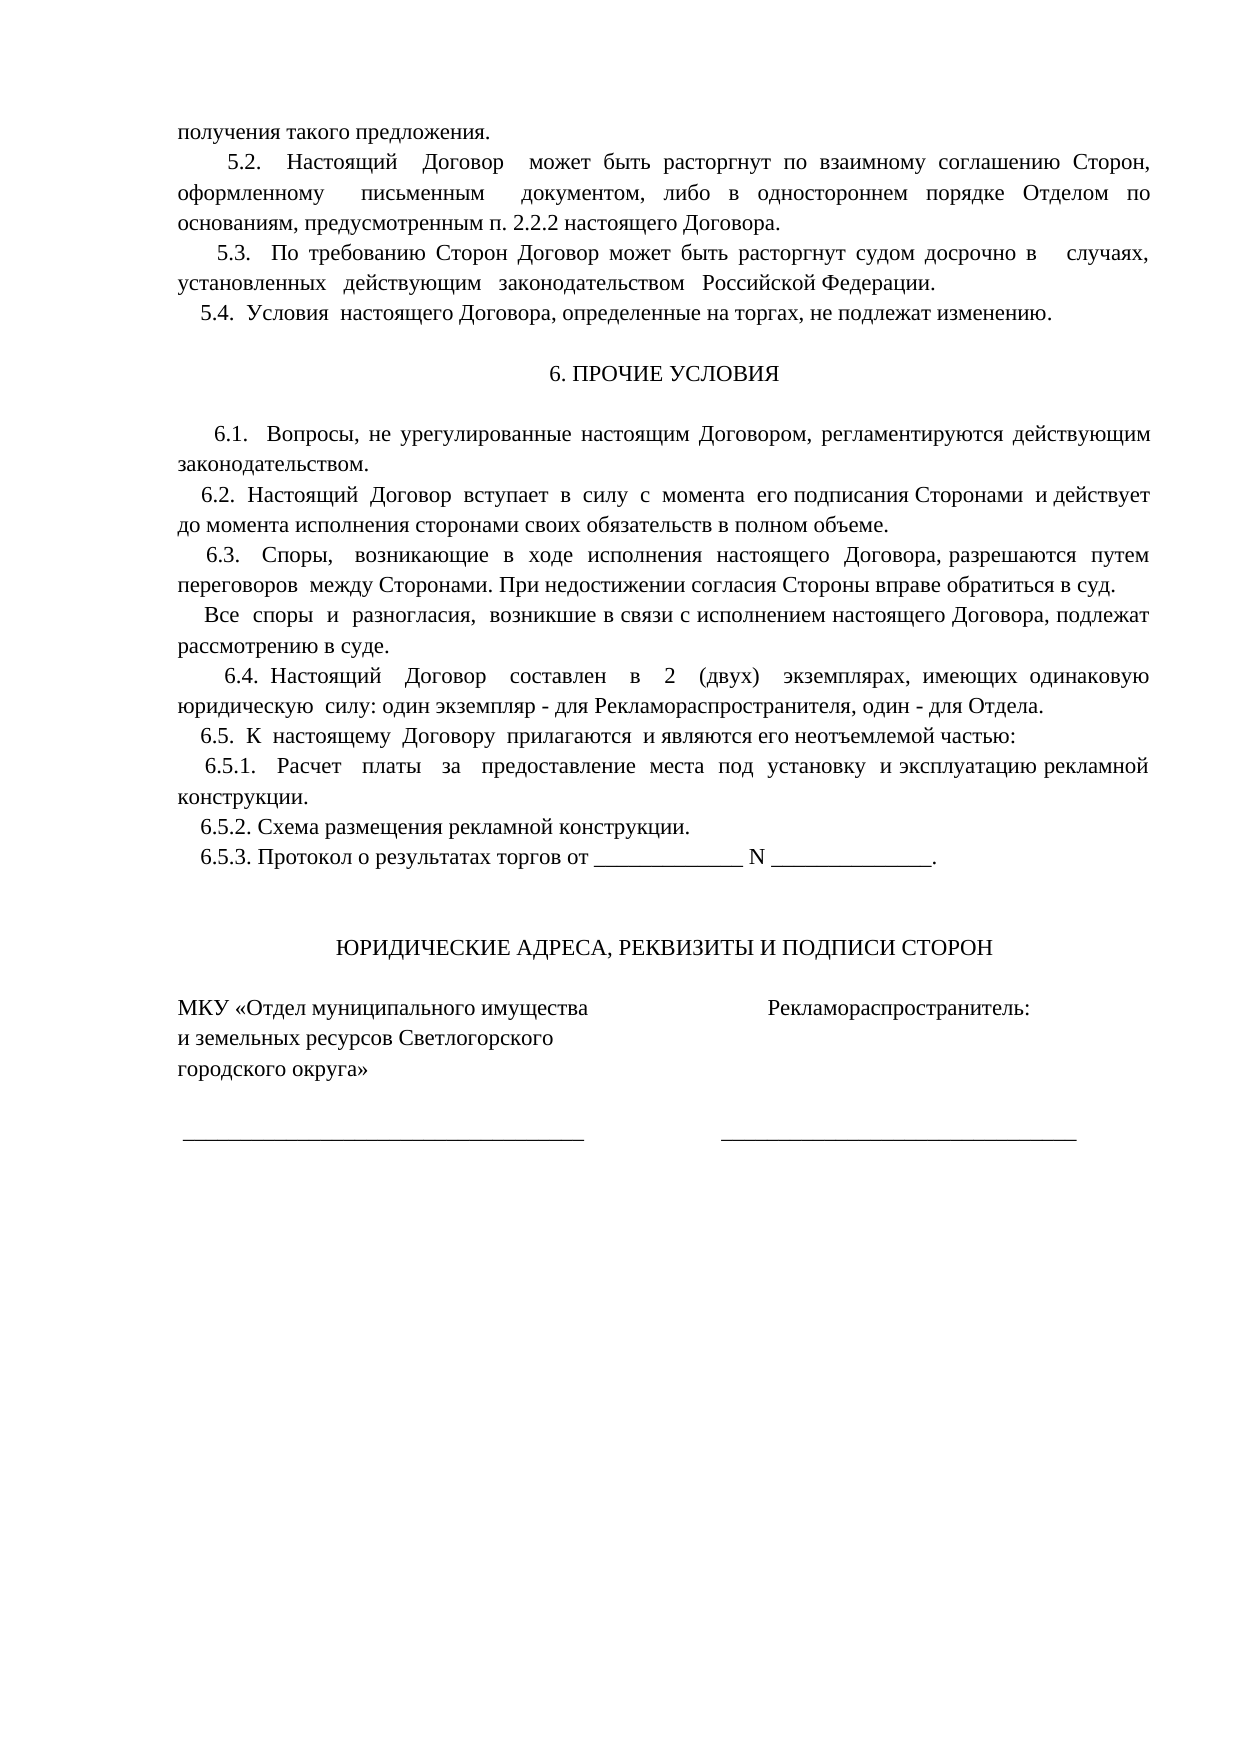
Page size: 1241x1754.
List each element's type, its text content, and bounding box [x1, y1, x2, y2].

title и земельных ресурсов Светлогорского [177, 1024, 1152, 1051]
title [177, 118, 1152, 144]
title 6.5.2. Схема размещения рекламной конструкции. [177, 813, 1152, 839]
title 5.3. По требованию Сторон Договор может быть расторгнут судом досрочно в случаях, установленных действующим законодательством Российской Федерации. [177, 239, 1152, 296]
title 6.3. Споры, возникающие в ходе исполнения настоящего Договора, разрешаются путем переговоров между Сторонами. При недостижении согласия Стороны вправе обратиться в суд. [177, 541, 1152, 598]
title 6.1. Вопросы, не урегулированные настоящим Договором, регламентируются действующим законодательством. [177, 420, 1152, 477]
title 6.5.1. Расчет платы за предоставление места под установку и эксплуатацию рекламной конструкции. [177, 752, 1152, 809]
title ЮРИДИЧЕСКИЕ АДРЕСА, РЕКВИЗИТЫ И ПОДПИСИ СТОРОН [177, 934, 1152, 960]
title 6. ПРОЧИЕ УСЛОВИЯ [177, 360, 1152, 386]
title 5.2. Настоящий Договор может быть расторгнут по взаимному соглашению Сторон, оформленному письменным документом, либо в одностороннем порядке Отделом по основаниям, предусмотренным п. 2.2.2 настоящего Договора. [177, 148, 1152, 235]
title 6.5. К настоящему Договору прилагаются и являются его неотъемлемой частью: [177, 722, 1152, 749]
title 6.4. Настоящий Договор составлен в 2 (двух) экземплярах, имеющих одинаковую юридическую силу: один экземпляр - для Рекламораспространителя, один - для Отдела. [177, 662, 1152, 718]
title 6.2. Настоящий Договор вступает в силу с момента его подписания Сторонами и действует до момента исполнения сторонами своих обязательств в полном объеме. [177, 481, 1152, 537]
title 5.4. Условия настоящего Договора, определенные на торгах, не подлежат изменению. [177, 299, 1152, 326]
title ___________________________________ _______________________________ [177, 1117, 1152, 1143]
title 6.5.3. Протокол о результатах торгов от _____________ N ______________. [177, 843, 1152, 869]
title городского округа» [177, 1054, 1152, 1081]
title МКУ «Отдел муниципального имущества Рекламораспространитель: [177, 994, 1152, 1021]
title Все споры и разногласия, возникшие в связи с исполнением настоящего Договора, подлежат рассмотрению в суде. [177, 601, 1152, 658]
